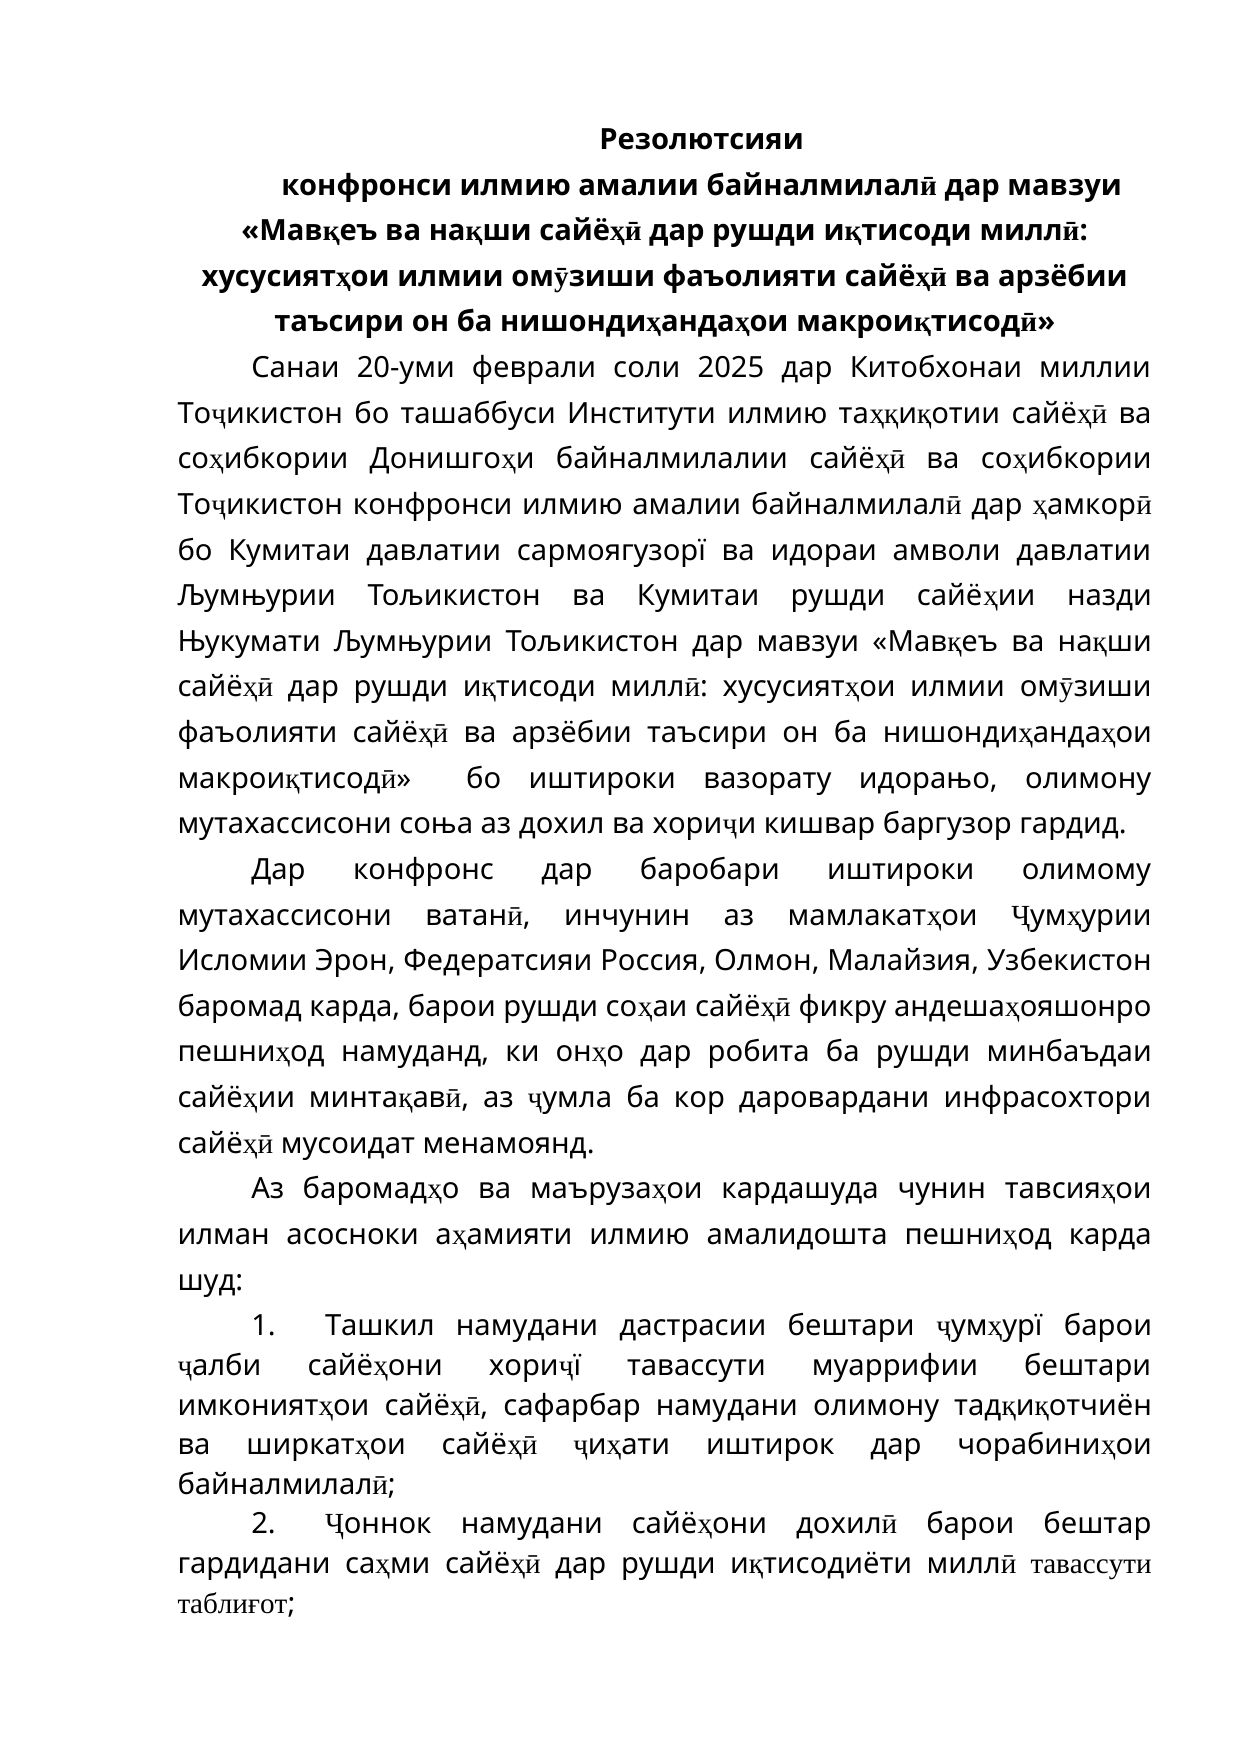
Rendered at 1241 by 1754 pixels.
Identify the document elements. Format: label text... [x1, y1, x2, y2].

text Санаи 20-уми феврали соли 2025 дар Китобхонаи миллии Тоҷикистон бо ташаббуси Институти илмию таҳқиқотии сайёҳӣ ва соҳибкории Донишгоҳи байналмилалии сайёҳӣ ва соҳибкории Тоҷикистон конфронси илмию амалии байналмилалӣ дар ҳамкорӣ бо Кумитаи давлатии сармоягузорї ва идораи амволи давлатии Љумњурии Тољикистон ва Кумитаи рушди сайёҳии назди Њукумати Љумњурии Тољикистон дар мавзуи «Мавқеъ ва нақши сайёҳӣ дар рушди иқтисоди миллӣ: хусусиятҳои илмии омӯзиши фаъолияти сайёҳӣ ва арзёбии таъсири он ба нишондиҳандаҳои макроиқтисодӣ» бо иштироки вазорату идорањо, олимону мутахассисони соња аз дохил ва хориҷи кишвар баргузор гардид. [177, 346, 1152, 842]
text Аз баромадҳо ва маърузаҳои кардашуда чунин тавсияҳои илман асосноки аҳамияти илмию амалидошта пешниҳод карда шуд: [177, 1167, 1152, 1298]
list Ҷоннок намудани сайёҳони дохилӣ барои бештар гардидани саҳми сайёҳӣ дар рушди иқтисодиёти миллӣ тавассути таблиғот; [177, 1503, 1152, 1622]
text Резолютсияи [177, 118, 1152, 158]
text конфронси илмию амалии байналмилалӣ дар мавзуи «Мавқеъ ва нақши сайёҳӣ дар рушди иқтисоди миллӣ: хусусиятҳои илмии омӯзиши фаъолияти сайёҳӣ ва арзёбии таъсири он ба нишондиҳандаҳои макроиқтисодӣ» [177, 164, 1152, 340]
text Дар конфронс дар баробари иштироки олимому мутахассисони ватанӣ, инчунин аз мамлакатҳои Ҷумҳурии Исломии Эрон, Федератсияи Россия, Олмон, Малайзия, Узбекистон баромад карда, барои рушди соҳаи сайёҳӣ фикру андешаҳояшонро пешниҳод намуданд, ки онҳо дар робита ба рушди минбаъдаи сайёҳии минтақавӣ, аз ҷумла ба кор даровардани инфрасохтори сайёҳӣ мусоидат менамоянд. [177, 848, 1152, 1162]
list Ташкил намудани дастрасии бештари ҷумҳурї барои ҷалби сайёҳони хориҷї тавассути муаррифии бештари имкониятҳои сайёҳӣ, сафарбар намудани олимону тадқиқотчиён ва ширкатҳои сайёҳӣ ҷиҳати иштирок дар чорабиниҳои байналмилалӣ; [177, 1304, 1152, 1503]
